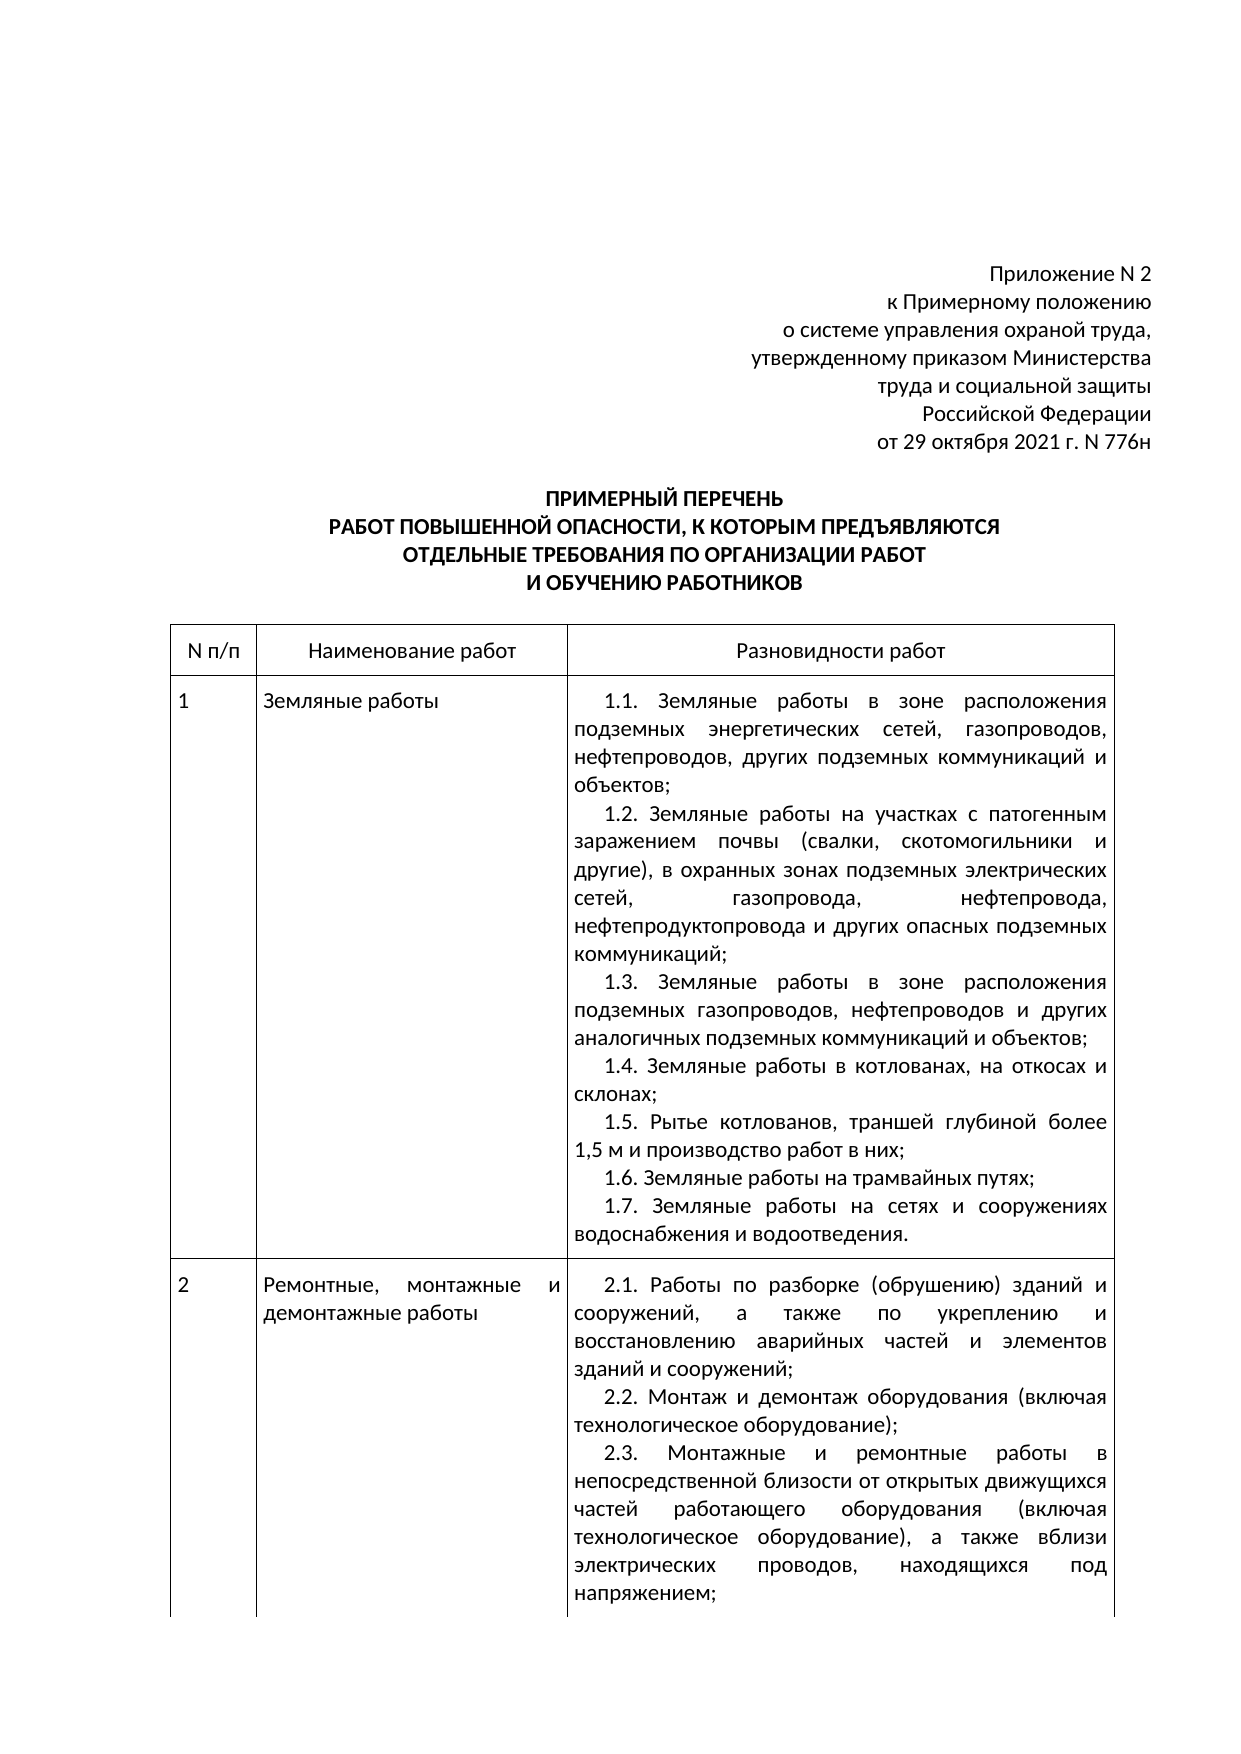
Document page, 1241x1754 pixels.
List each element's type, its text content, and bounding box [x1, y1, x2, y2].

text ПРИМЕРНЫЙ ПЕРЕЧЕНЬ [177, 484, 1152, 512]
text ОТДЕЛЬНЫЕ ТРЕБОВАНИЯ ПО ОРГАНИЗАЦИИ РАБОТ [177, 540, 1152, 568]
text РАБОТ ПОВЫШЕННОЙ ОПАСНОСТИ, К КОТОРЫМ ПРЕДЪЯВЛЯЮТСЯ [177, 512, 1152, 540]
text И ОБУЧЕНИЮ РАБОТНИКОВ [177, 568, 1152, 596]
text о системе управления охраной труда, [177, 315, 1152, 343]
text труда и социальной защиты [177, 371, 1152, 399]
table_header N п/п [171, 625, 256, 675]
text утвержденному приказом Министерства [177, 343, 1152, 371]
table_cell 2 [171, 1259, 256, 1617]
table_header Разновидности работ [568, 625, 1114, 675]
text к Примерному положению [177, 287, 1152, 315]
table_cell Земляные работы [257, 676, 567, 1258]
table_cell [257, 1259, 567, 1617]
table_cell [568, 1259, 1114, 1617]
text Российской Федерации [177, 399, 1152, 427]
table_header Наименование работ [257, 625, 567, 675]
text Приложение N 2 [177, 259, 1152, 287]
text от 29 октября 2021 г. N 776н [177, 427, 1152, 456]
table_cell 1 [171, 676, 256, 1258]
table_cell 1.1. Земляные работы в зоне расположения подземных энергетических сетей, газопроводов, нефтепроводов, других подземных коммуникаций и объектов; 1.2. Земляные работы на участках с патогенным заражением почвы (свалки, скотомогильники и другие), в охранных зонах подземных электрических сетей, газопровода, нефтепровода, нефтепродуктопровода и других опасных подземных коммуникаций; 1.3. Земляные работы в зоне расположения подземных газопроводов, нефтепроводов и других аналогичных подземных коммуникаций и объектов; 1.4. Земляные работы в котлованах, на откосах и склонах; 1.5. Рытье котлованов, траншей глубиной более 1,5 м и производство работ в них; 1.6. Земляные работы на трамвайных путях; 1.7. Земляные работы на сетях и сооружениях водоснабжения и водоотведения. [568, 676, 1114, 1258]
